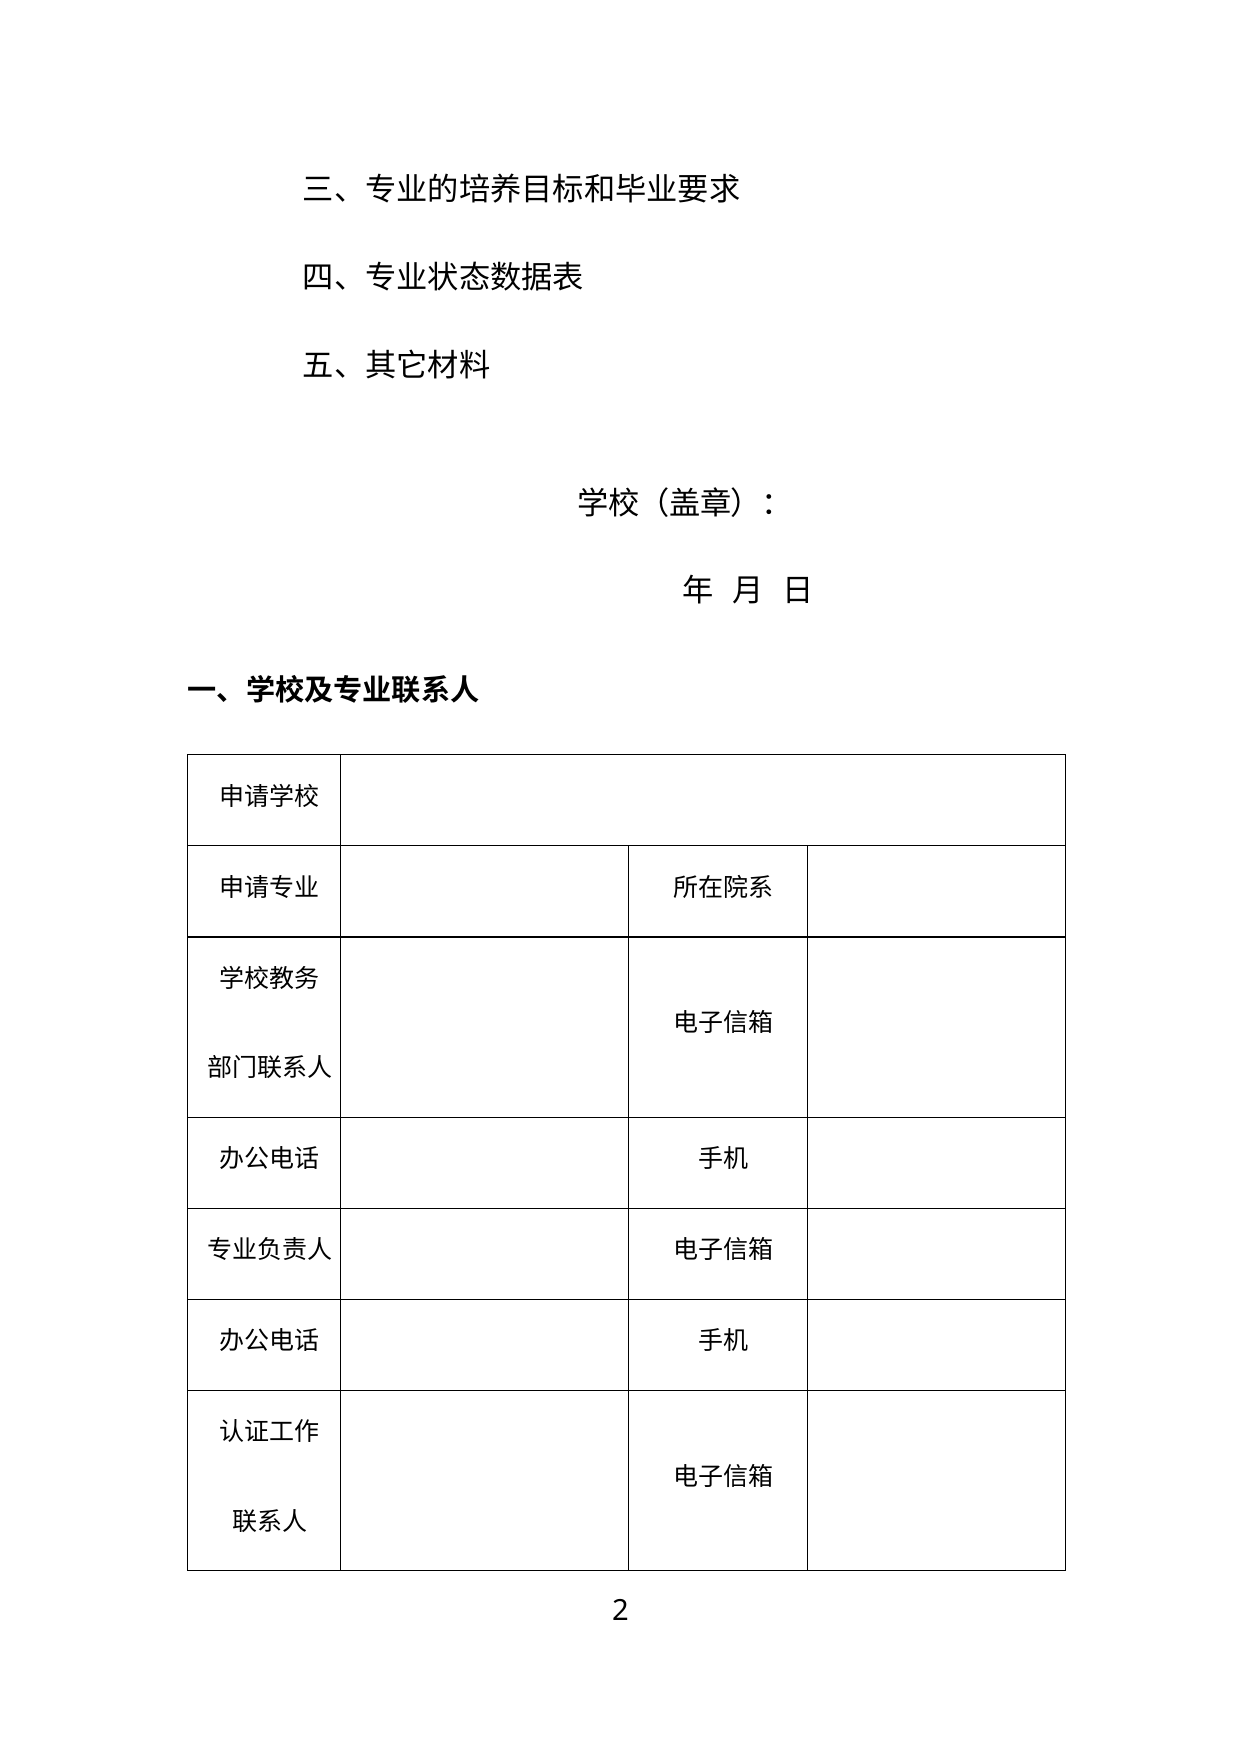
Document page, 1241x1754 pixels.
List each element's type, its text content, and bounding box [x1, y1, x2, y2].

table_cell 手机 [629, 1118, 807, 1208]
table_cell [341, 1300, 628, 1390]
table_cell [341, 1118, 628, 1208]
table_cell [808, 1118, 1065, 1208]
table_cell [341, 1209, 628, 1299]
table_cell [341, 938, 628, 1117]
table_cell [808, 938, 1065, 1117]
text 四、专业状态数据表 [231, 242, 1053, 307]
table_cell 电子信箱 [629, 1209, 807, 1299]
table_header 申请学校 [188, 755, 340, 845]
table_cell [808, 846, 1065, 936]
text 五、其它材料 [231, 330, 1053, 395]
table_cell [341, 846, 628, 936]
table_header [341, 755, 1065, 845]
table_cell 所在院系 [629, 846, 807, 936]
table_cell [808, 1300, 1065, 1390]
table_cell [341, 1391, 628, 1570]
table_cell 电子信箱 [629, 938, 807, 1117]
table_cell [808, 1209, 1065, 1299]
text 三、专业的培养目标和毕业要求 [231, 155, 1053, 220]
table_cell 办公电话 [188, 1300, 340, 1390]
table_cell 办公电话 [188, 1118, 340, 1208]
table_cell 学校教务 部门联系人 [188, 938, 340, 1117]
table_cell 专业负责人 [188, 1209, 340, 1299]
text 学校（盖章）： [187, 468, 1009, 533]
table_cell 申请专业 [188, 846, 340, 936]
table_cell 手机 [629, 1300, 807, 1390]
text 一、学校及专业联系人 [187, 656, 1053, 721]
table_cell 电子信箱 [629, 1391, 807, 1570]
table_cell 认证工作 联系人 [188, 1391, 340, 1570]
text 年 月 日 [187, 556, 997, 621]
table_cell [808, 1391, 1065, 1570]
